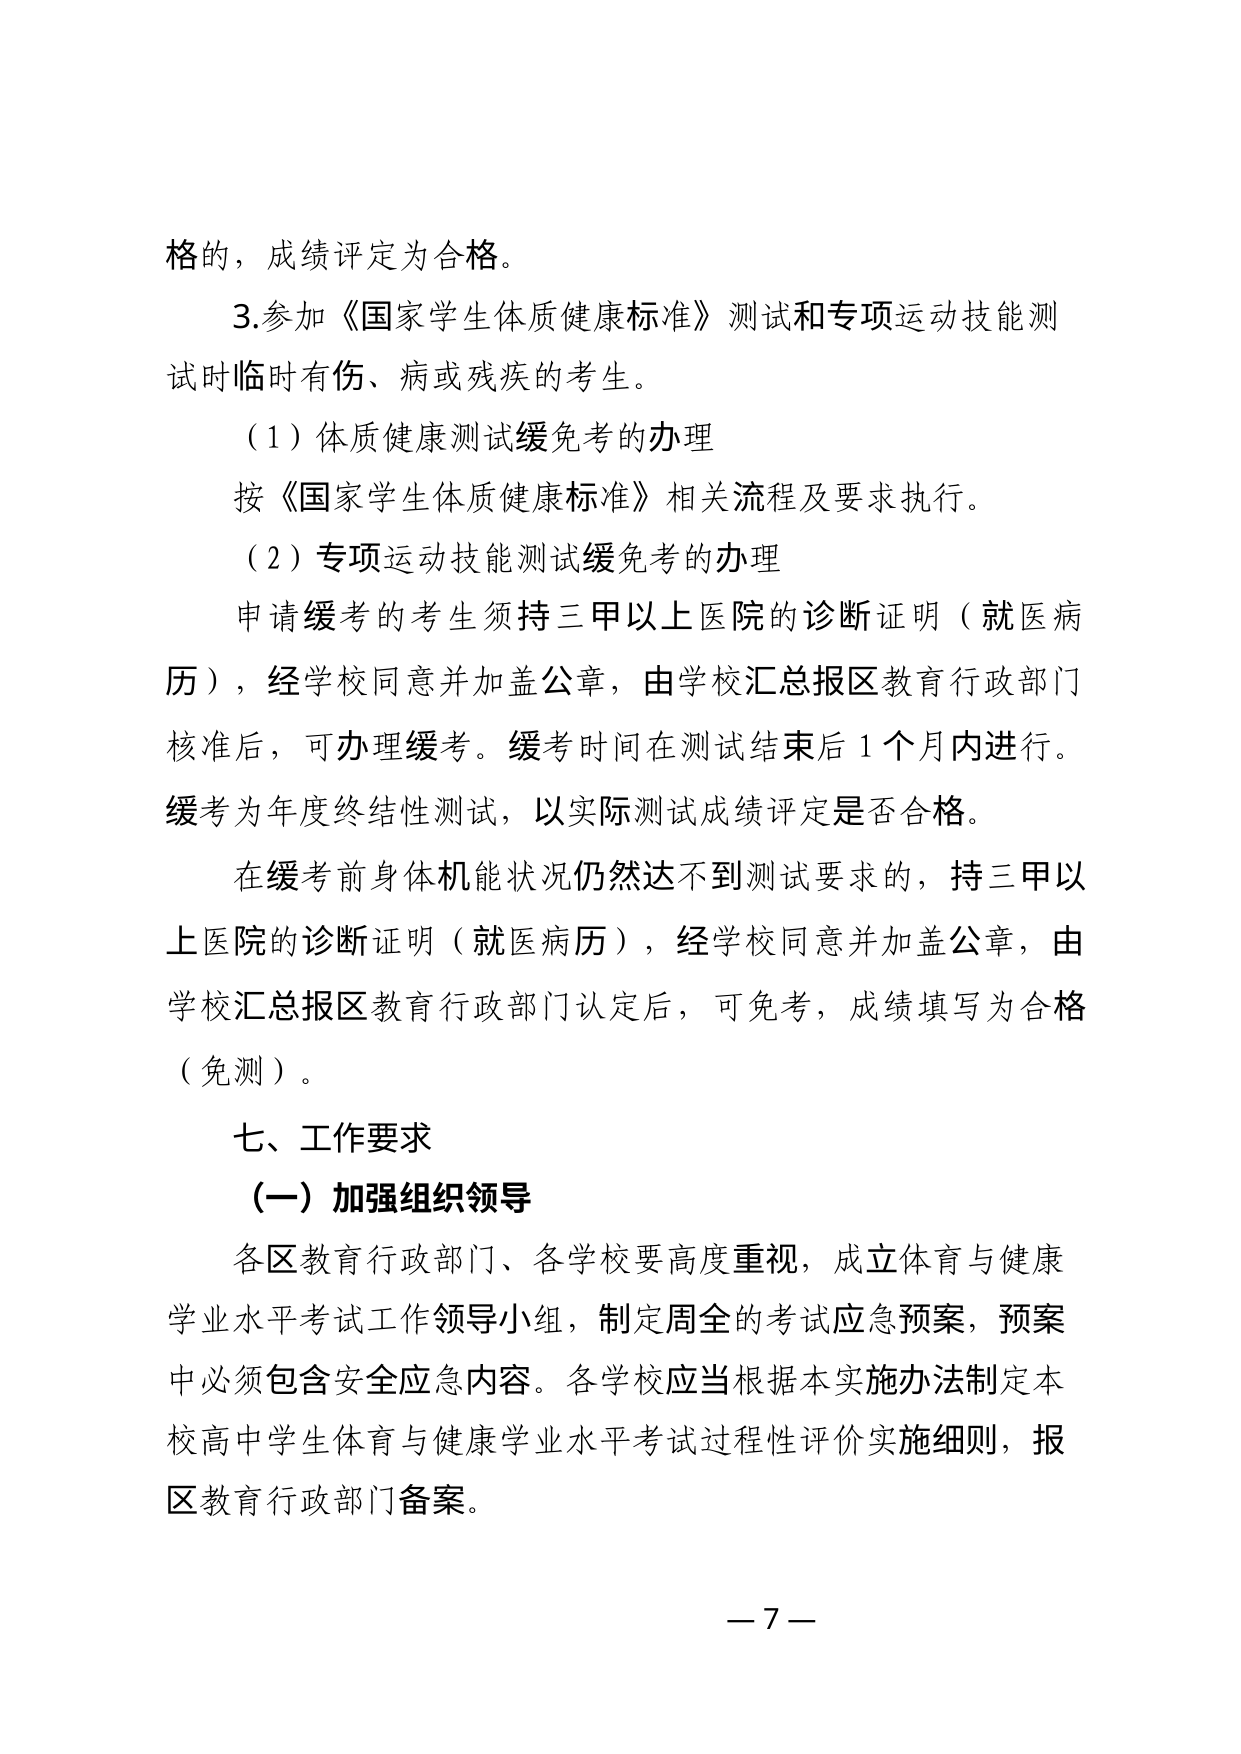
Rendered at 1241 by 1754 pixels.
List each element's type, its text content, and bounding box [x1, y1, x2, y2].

text 申请缓考的考生须持三甲以上医院的诊断证明（就医病历），经学校同意并加盖公章，由学校汇总报区教育行政部门核准后，可办理缓考。缓考时间在测试结束后1个月内进行。缓考为年度终结性测试，以实际测试成绩评定是否合格。 [165, 582, 1087, 842]
text （1）体质健康测试缓免考的办理 [165, 401, 1087, 461]
text 3.参加《国家学生体质健康标准》测试和专项运动技能测试时临时有伤、病或残疾的考生。 [165, 280, 1087, 401]
text （2）专项运动技能测试缓免考的办理 [165, 522, 1087, 582]
text 各区教育行政部门、各学校要高度重视，成立体育与健康学业水平考试工作领导小组，制定周全的考试应急预案，预案中必须包含安全应急内容。各学校应当根据本实施办法制定本校高中学生体育与健康学业水平考试过程性评价实施细则，报区教育行政部门备案。 [165, 1223, 1087, 1525]
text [165, 219, 1087, 280]
text 七、工作要求 [165, 1102, 1087, 1162]
text （一）加强组织领导 [165, 1162, 1087, 1223]
text 按《国家学生体质健康标准》相关流程及要求执行。 [165, 461, 1087, 522]
text 在缓考前身体机能状况仍然达不到测试要求的，持三甲以上医院的诊断证明（就医病历），经学校同意并加盖公章，由学校汇总报区教育行政部门认定后，可免考，成绩填写为合格（免测）。 [165, 842, 1087, 1102]
